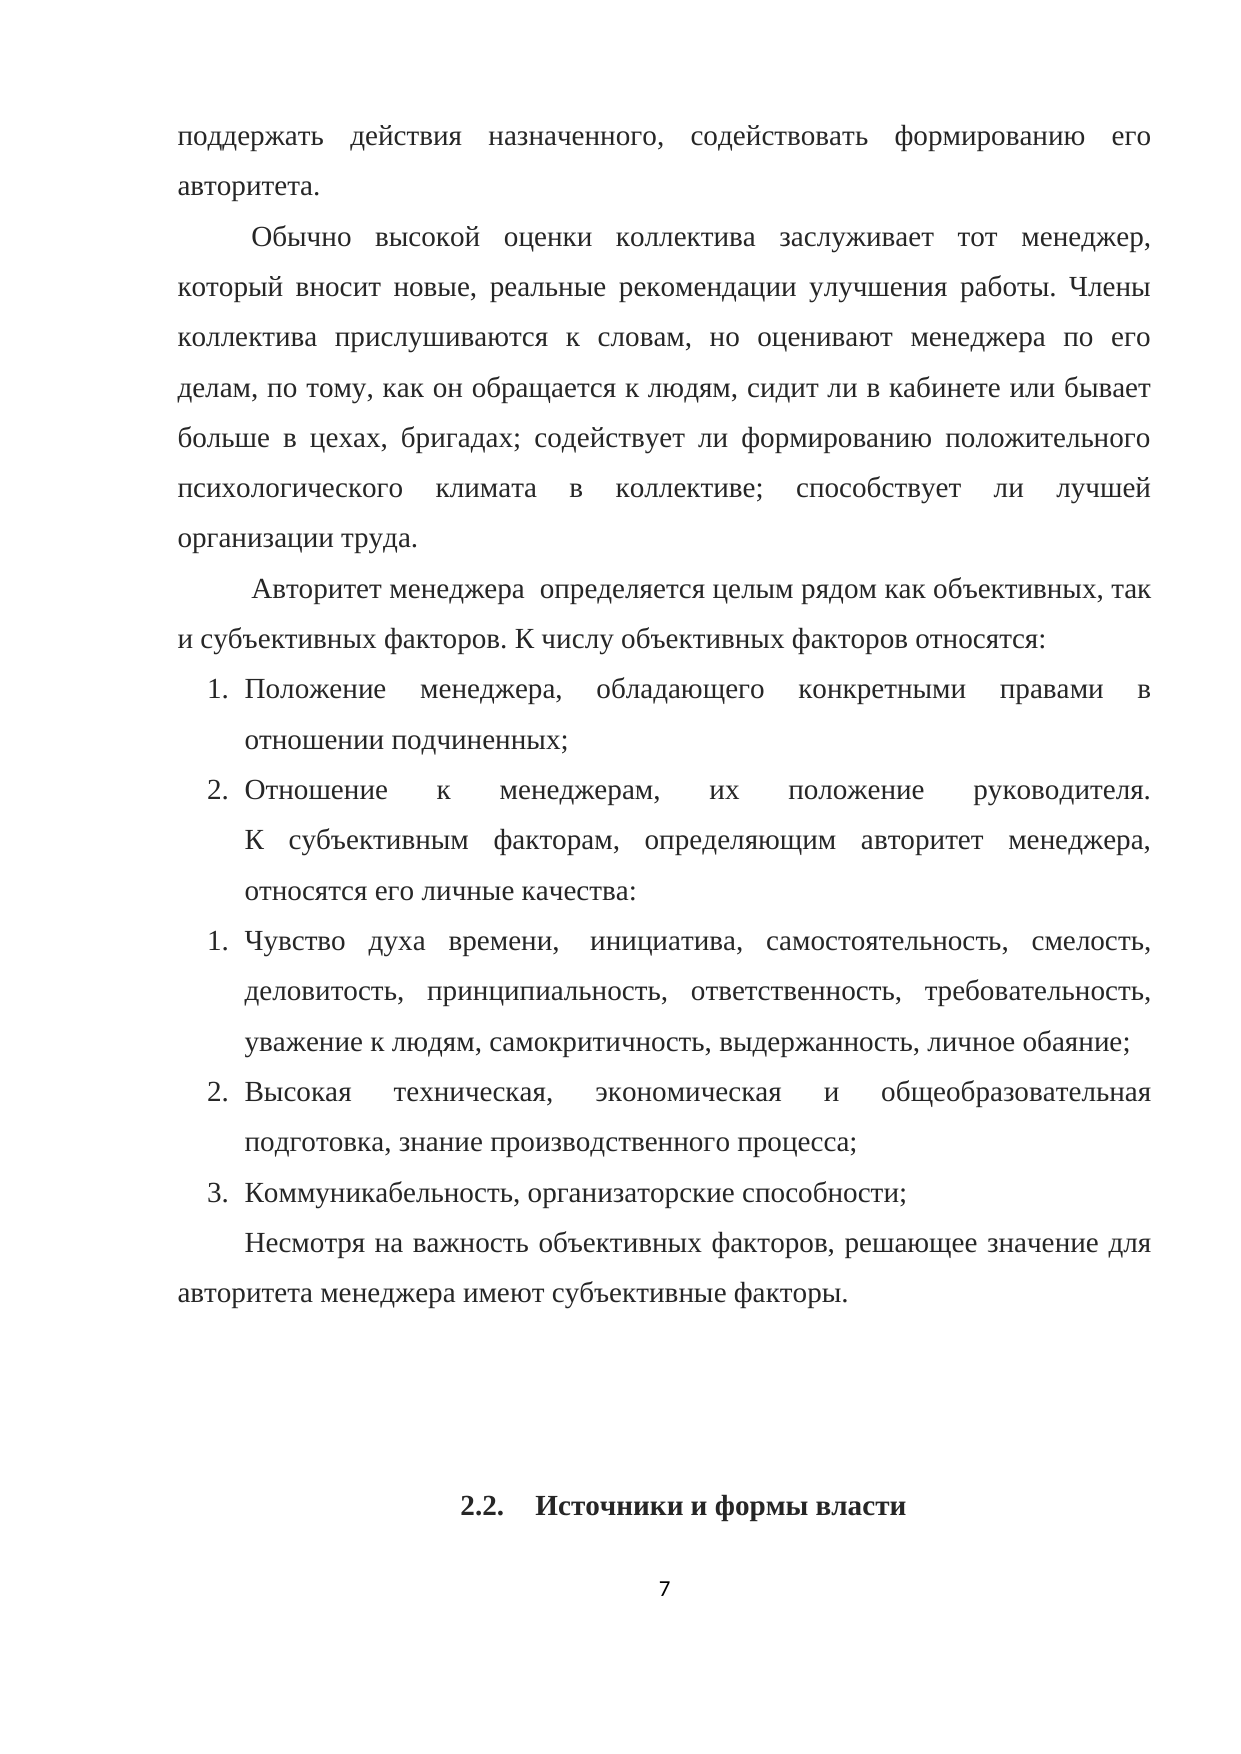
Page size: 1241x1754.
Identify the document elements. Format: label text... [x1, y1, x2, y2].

list Коммуникабельность, организаторские способности; [207, 1175, 1152, 1208]
text Авторитет менеджера определяется целым рядом как объективных, так и субъективных факторов. К числу объективных факторов относятся: [177, 571, 1152, 655]
list Источники и формы власти [215, 1488, 1152, 1522]
list Положение менеджера, обладающего конкретными правами в отношении подчиненных; [207, 672, 1152, 755]
list Чувство духа времени, инициатива, самостоятельность, смелость, деловитость, принципиальность, ответственность, требовательность, уважение к людям, самокритичность, выдержанность, личное обаяние; [207, 923, 1152, 1057]
list Отношение к менеджерам, их положение руководителя. К субъективным факторам, определяющим авторитет менеджера, относятся его личные качества: [207, 772, 1152, 906]
text Несмотря на важность объективных факторов, решающее значение для авторитета менеджера имеют субъективные факторы. [177, 1225, 1152, 1309]
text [177, 118, 1152, 202]
list Высокая техническая, экономическая и общеобразовательная подготовка, знание производственного процесса; [207, 1074, 1152, 1158]
text Обычно высокой оценки коллектива заслуживает тот менеджер, который вносит новые, реальные рекомендации улучшения работы. Члены коллектива прислушиваются к словам, но оценивают менеджера по его делам, по тому, как он обращается к людям, сидит ли в кабинете или бывает больше в цехах, бригадах; содействует ли формированию положительного психологического климата в коллективе; способствует ли лучшей организации труда. [177, 219, 1152, 554]
